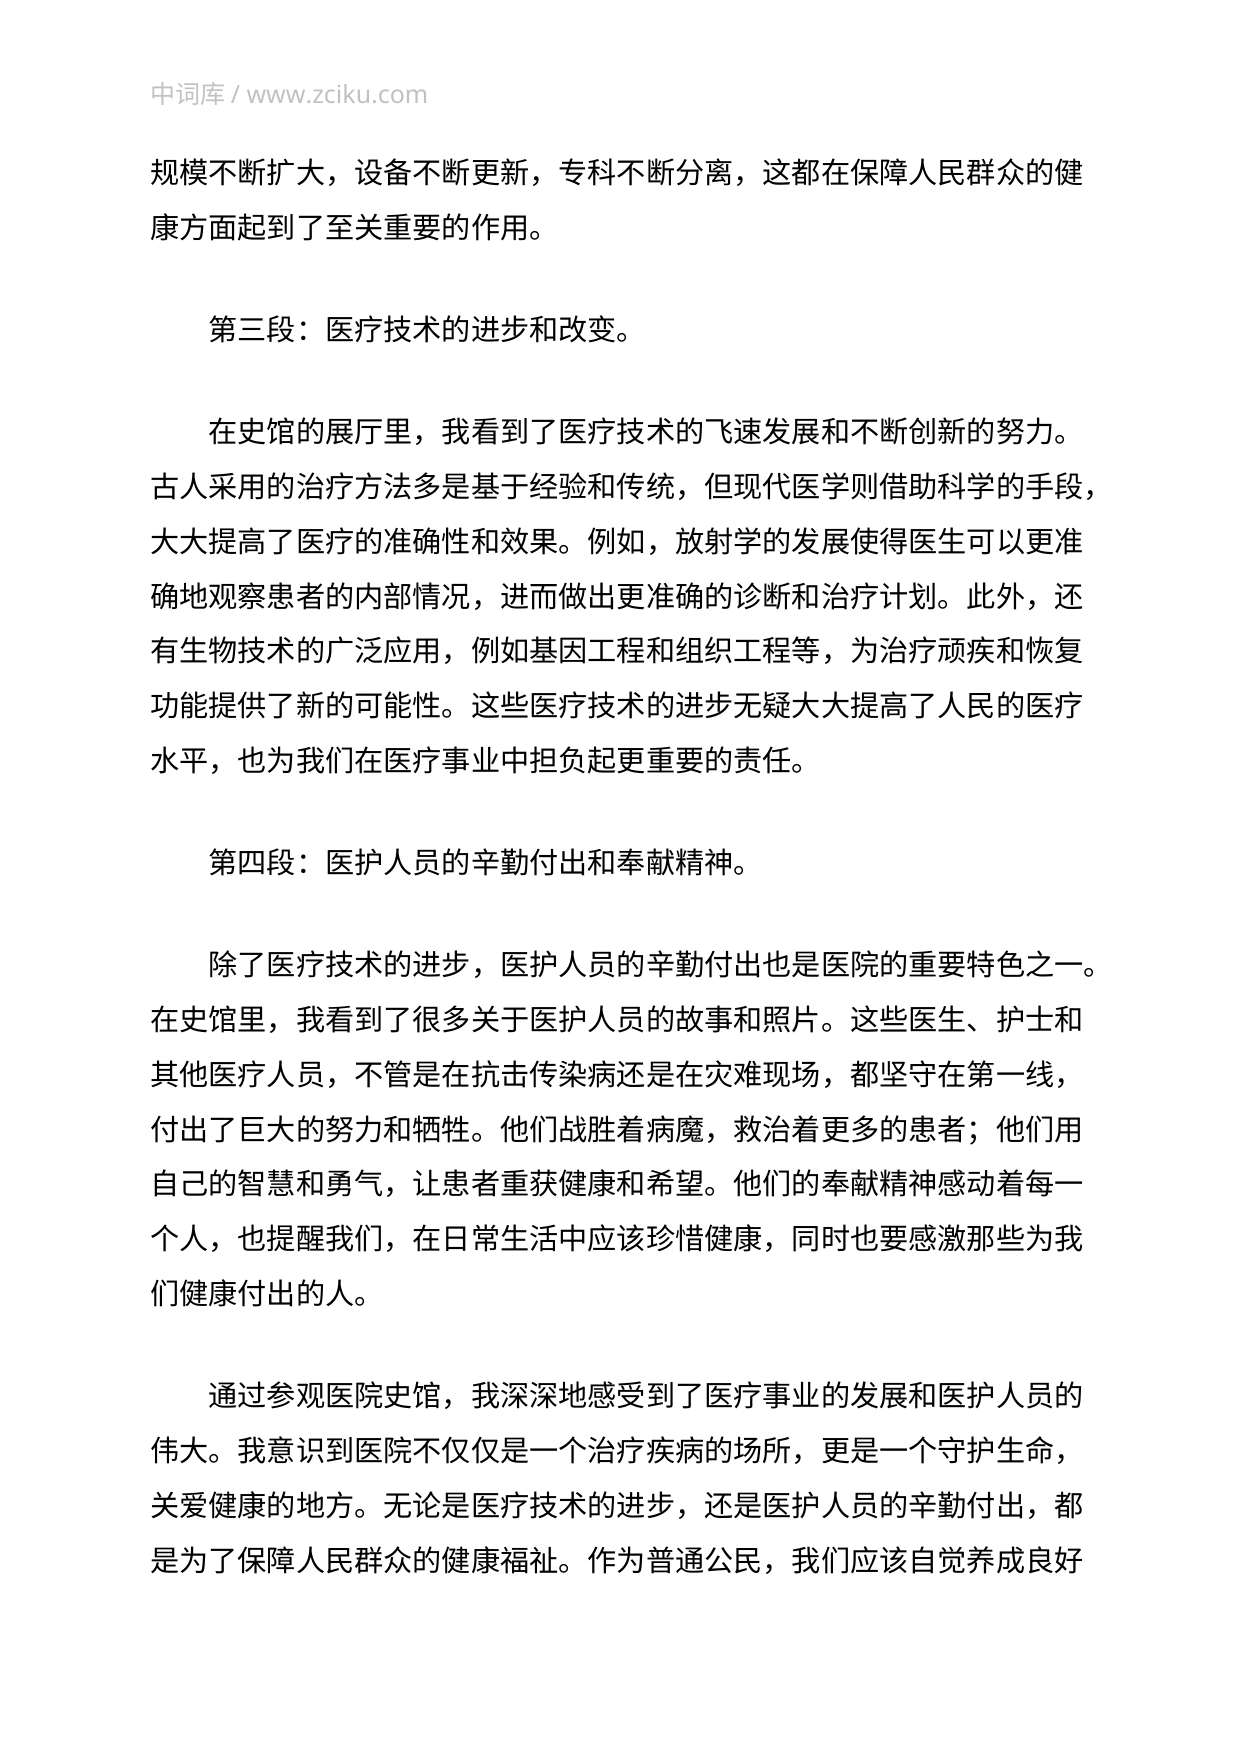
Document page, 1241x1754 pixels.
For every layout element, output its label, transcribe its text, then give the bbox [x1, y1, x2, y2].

text 除了医疗技术的进步，医护人员的辛勤付出也是医院的重要特色之一。在史馆里，我看到了很多关于医护人员的故事和照片。这些医生、护士和其他医疗人员，不管是在抗击传染病还是在灾难现场，都坚守在第一线，付出了巨大的努力和牺牲。他们战胜着病魔，救治着更多的患者；他们用自己的智慧和勇气，让患者重获健康和希望。他们的奉献精神感动着每一个人，也提醒我们，在日常生活中应该珍惜健康，同时也要感激那些为我们健康付出的人。 [150, 941, 1090, 1313]
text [150, 150, 1090, 247]
text 在史馆的展厅里，我看到了医疗技术的飞速发展和不断创新的努力。古人采用的治疗方法多是基于经验和传统，但现代医学则借助科学的手段，大大提高了医疗的准确性和效果。例如，放射学的发展使得医生可以更准确地观察患者的内部情况，进而做出更准确的诊断和治疗计划。此外，还有生物技术的广泛应用，例如基因工程和组织工程等，为治疗顽疾和恢复功能提供了新的可能性。这些医疗技术的进步无疑大大提高了人民的医疗水平，也为我们在医疗事业中担负起更重要的责任。 [150, 408, 1090, 780]
text 第三段：医疗技术的进步和改变。 [150, 307, 1090, 349]
text 第四段：医护人员的辛勤付出和奉献精神。 [150, 839, 1090, 882]
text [150, 1372, 1090, 1579]
